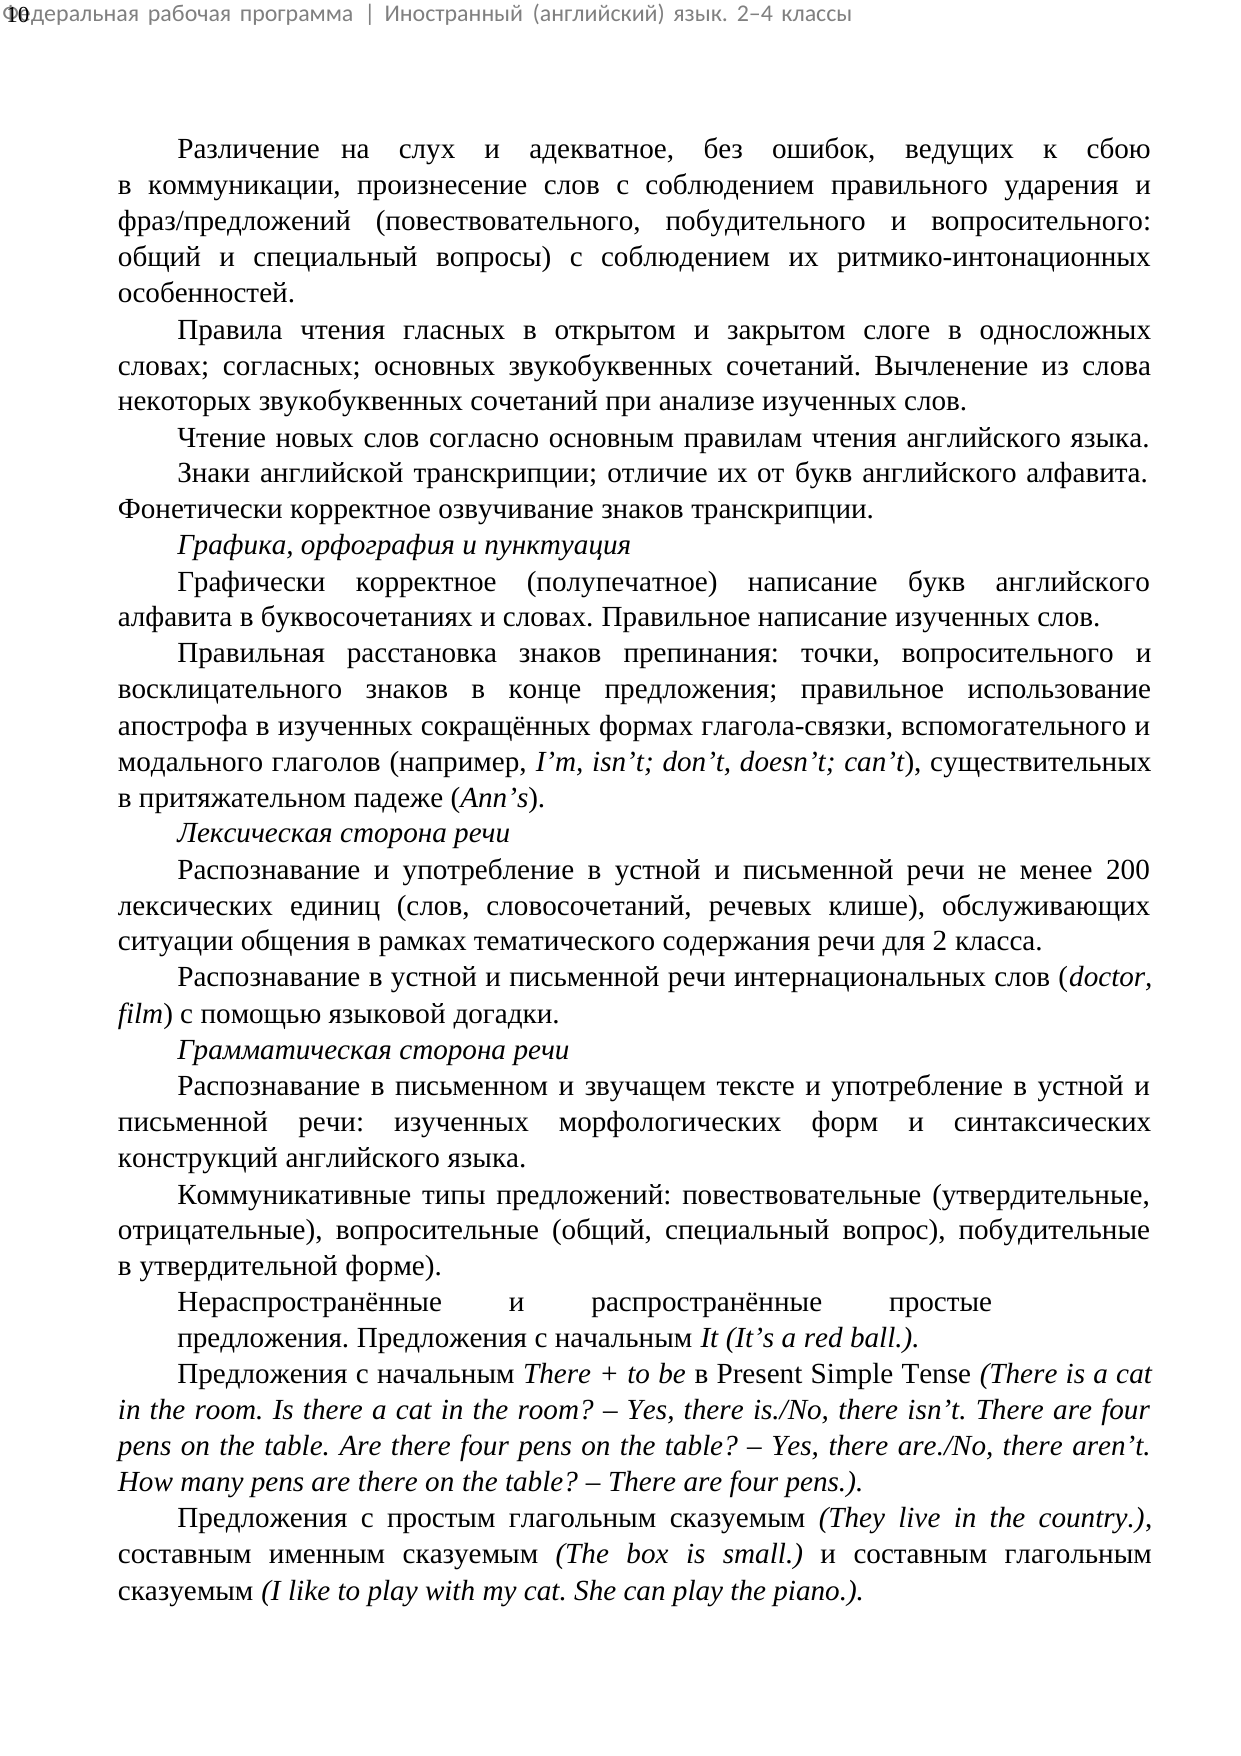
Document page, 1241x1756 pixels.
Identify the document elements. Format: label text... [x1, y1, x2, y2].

text Нераспространённые и распространённые простые предложения. Предложения с начальным It (It’s a red ball.). [177, 1284, 992, 1353]
text Коммуникативные типы предложений: повествовательные (утвердительные, отрицательные), вопросительные (общий, специальный вопрос), побудительные в утвердительной форме). [118, 1177, 1150, 1281]
text Предложения с простым глагольным сказуемым (They live in the country.), составным именным сказуемым (The box is small.) и составным глагольным сказуемым (I like to play with my cat. She can play the piano.). [118, 1500, 1152, 1606]
text Распознавание в устной и письменной речи интернациональных слов (doctor, film) с помощью языковой догадки. [118, 959, 1152, 1030]
text Предложения с начальным There + to be в Present Simple Tense (There is a cat in the room. Is there a cat in the room? – Yes, there is./No, there isn’t. There are four pens on the table. Are there four pens on the table? – Yes, there are./No, there aren’t. How many pens are there on the table? – There are four pens.). [118, 1356, 1152, 1498]
text Фонетически корректное озвучивание знаков транскрипции. [118, 491, 1165, 525]
text Графика, орфография и пунктуация [177, 527, 1165, 561]
text Чтение новых слов согласно основным правилам чтения английского языка. Знаки английской транскрипции; отличие их от букв английского алфавита. [177, 420, 1151, 489]
text Распознавание и употребление в устной и письменной речи не менее 200 лексических единиц (слов, словосочетаний, речевых клише), обслуживающих ситуации общения в рамках тематического содержания речи для 2 класса. [118, 852, 1151, 957]
text Различение на слух и адекватное, без ошибок, ведущих к сбою в коммуникации, произнесение слов с соблюдением правильного ударения и фраз/предложений (повествовательного, побудительного и вопросительного: общий и специальный вопросы) с соблюдением их ритмико-интонационных особенностей. [118, 131, 1151, 309]
text Правила чтения гласных в открытом и закрытом слоге в односложных словах; согласных; основных звукобуквенных сочетаний. Вычленение из слова некоторых звукобуквенных сочетаний при анализе изученных слов. [118, 312, 1152, 417]
text Графически корректное (полупечатное) написание букв английского алфавита в буквосочетаниях и словах. Правильное написание изученных слов. [118, 564, 1150, 633]
text Распознавание в письменном и звучащем тексте и употребление в устной и письменной речи: изученных морфологических форм и синтаксических конструкций английского языка. [118, 1068, 1151, 1174]
text Лексическая сторона речи [177, 816, 1165, 849]
text Правильная расстановка знаков препинания: точки, вопросительного и восклицательного знаков в конце предложения; правильное использование апострофа в изученных сокращённых формах глагола-связки, вспомогательного и модального глаголов (например, I’m, isn’t; don’t, doesn’t; can’t), существительных в притяжательном падеже (Ann’s). [118, 635, 1151, 813]
text Грамматическая сторона речи [177, 1033, 1165, 1066]
